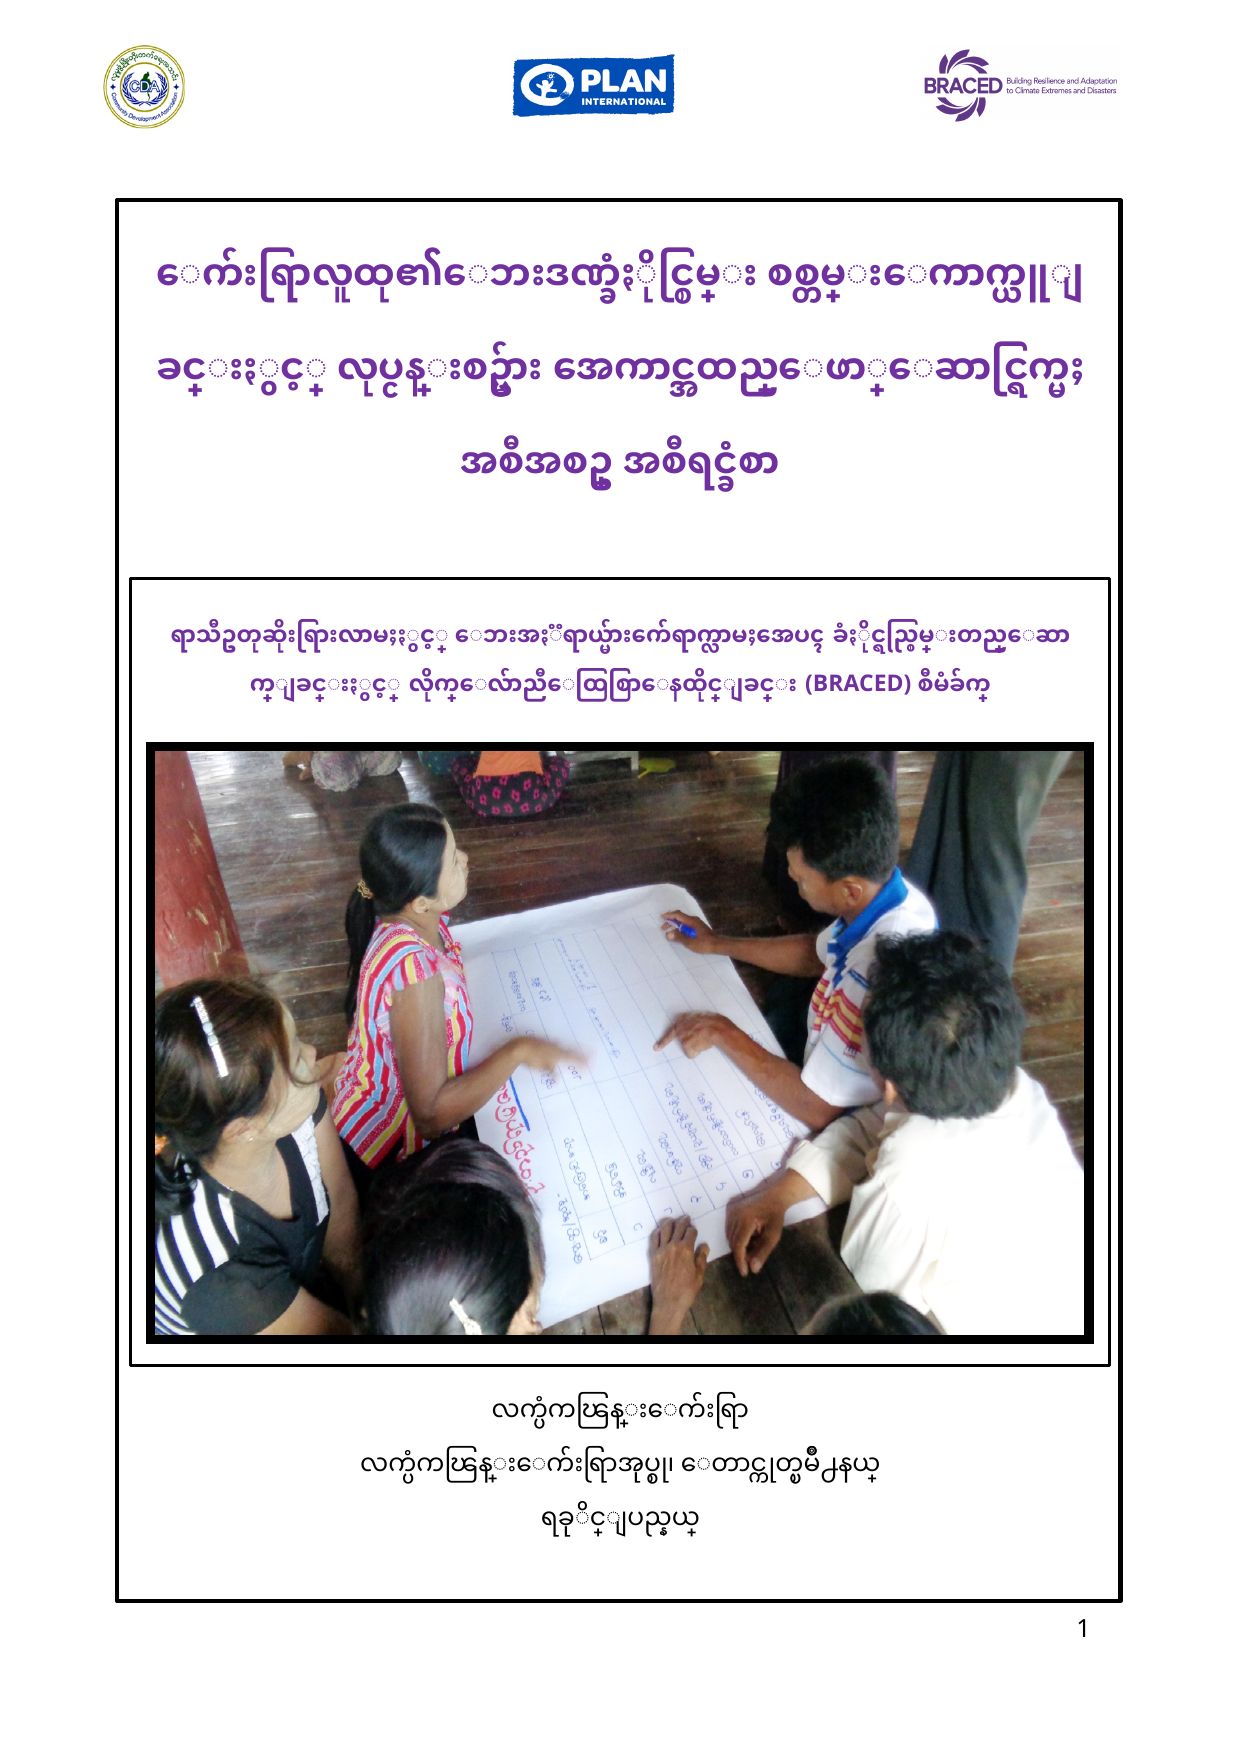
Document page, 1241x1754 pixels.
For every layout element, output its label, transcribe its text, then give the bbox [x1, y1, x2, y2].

text လက္ပံကၽြန္းေက်းရြာအုပ္စု၊ ေတာင္ကုတ္ၿမိဳ႕နယ္ [588, 1448, 1090, 1477]
text လက္ပံကၽြန္းေက်းရြာအုပ္စု၊ ေတာင္ကုတ္ၿမိဳ႕နယ္ [449, 1448, 586, 1477]
picture [920, 45, 1122, 125]
picture [509, 52, 678, 120]
text ရာသီဥတုဆိုးရြားလာမႈႏွင့္ ေဘးအႏၱရာယ္မ်ားက်ေရာက္လာမႈအေပၚ ခံႏိုင္ရည္စြမ္းတည္ေဆာက္ျခင္းႏွင့္ လိုက္ေလ်ာညီေထြစြာေနထိုင္ျခင္း (BRACED) စီမံခ်က္ [150, 612, 1090, 698]
text လက္ပံကၽြန္းေက်းရြာ [719, 1394, 1090, 1423]
picture [155, 751, 1084, 1335]
text လက္ပံကၽြန္းေက်းရြာ [581, 1394, 717, 1423]
text လက္ပံကၽြန္းေက်းရြာ [150, 1394, 579, 1423]
text လက္ပံကၽြန္းေက်းရြာအုပ္စု၊ ေတာင္ကုတ္ၿမိဳ႕နယ္ [150, 1448, 447, 1477]
text ရခုိင္ျပည္နယ္ [150, 1503, 1090, 1532]
text ေက်းရြာလူထု၏ေဘးဒဏ္ခံႏိုင္စြမ္း စစ္တမ္းေကာက္ယူျခင္းႏွင့္ လုပ္ငန္းစဥ္မ်ား အေကာင္အထည္ေဖာ္ေဆာင္ရြက္မႈအစီအစဥ္ အစီရင္ခံစာ [150, 236, 1090, 506]
picture [103, 45, 185, 129]
